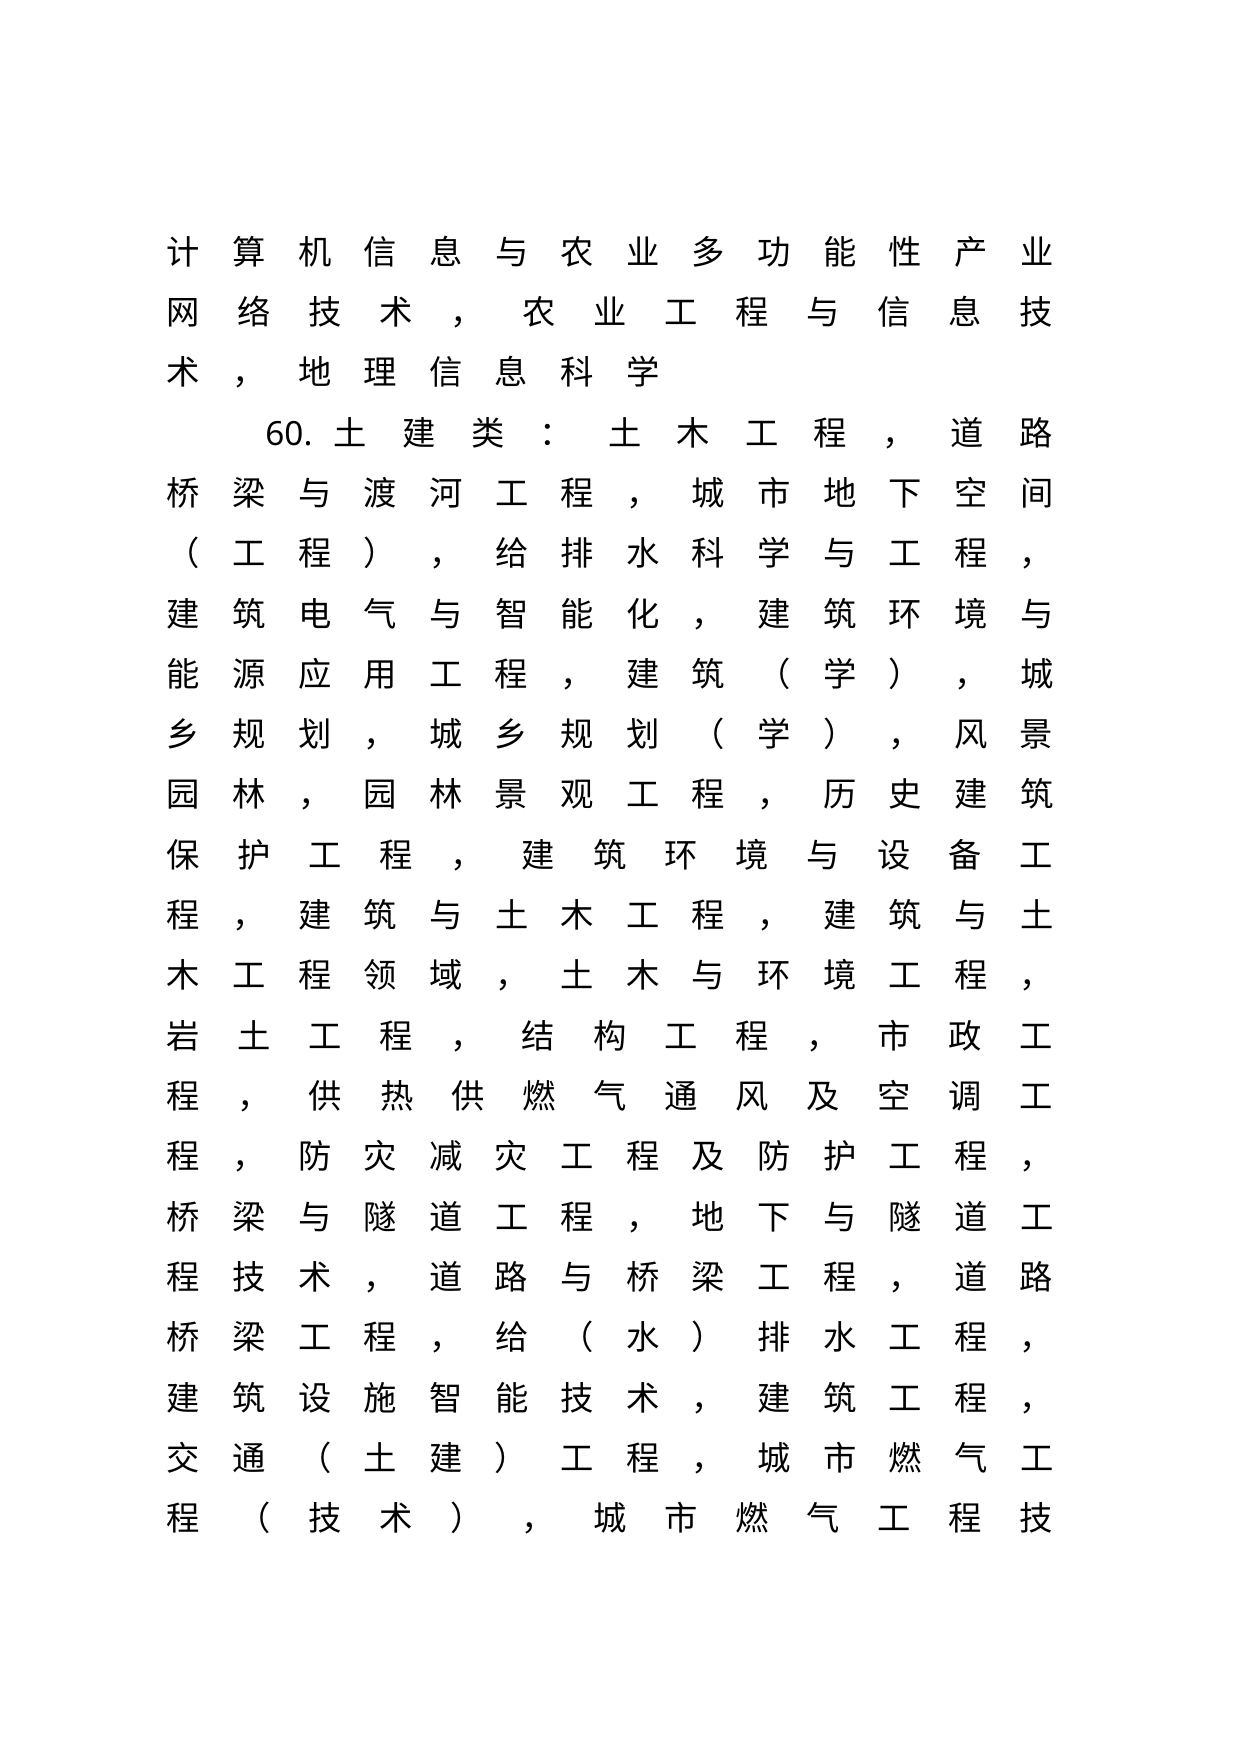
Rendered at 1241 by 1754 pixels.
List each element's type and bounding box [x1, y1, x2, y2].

text [167, 400, 1085, 1546]
text [167, 219, 1085, 400]
